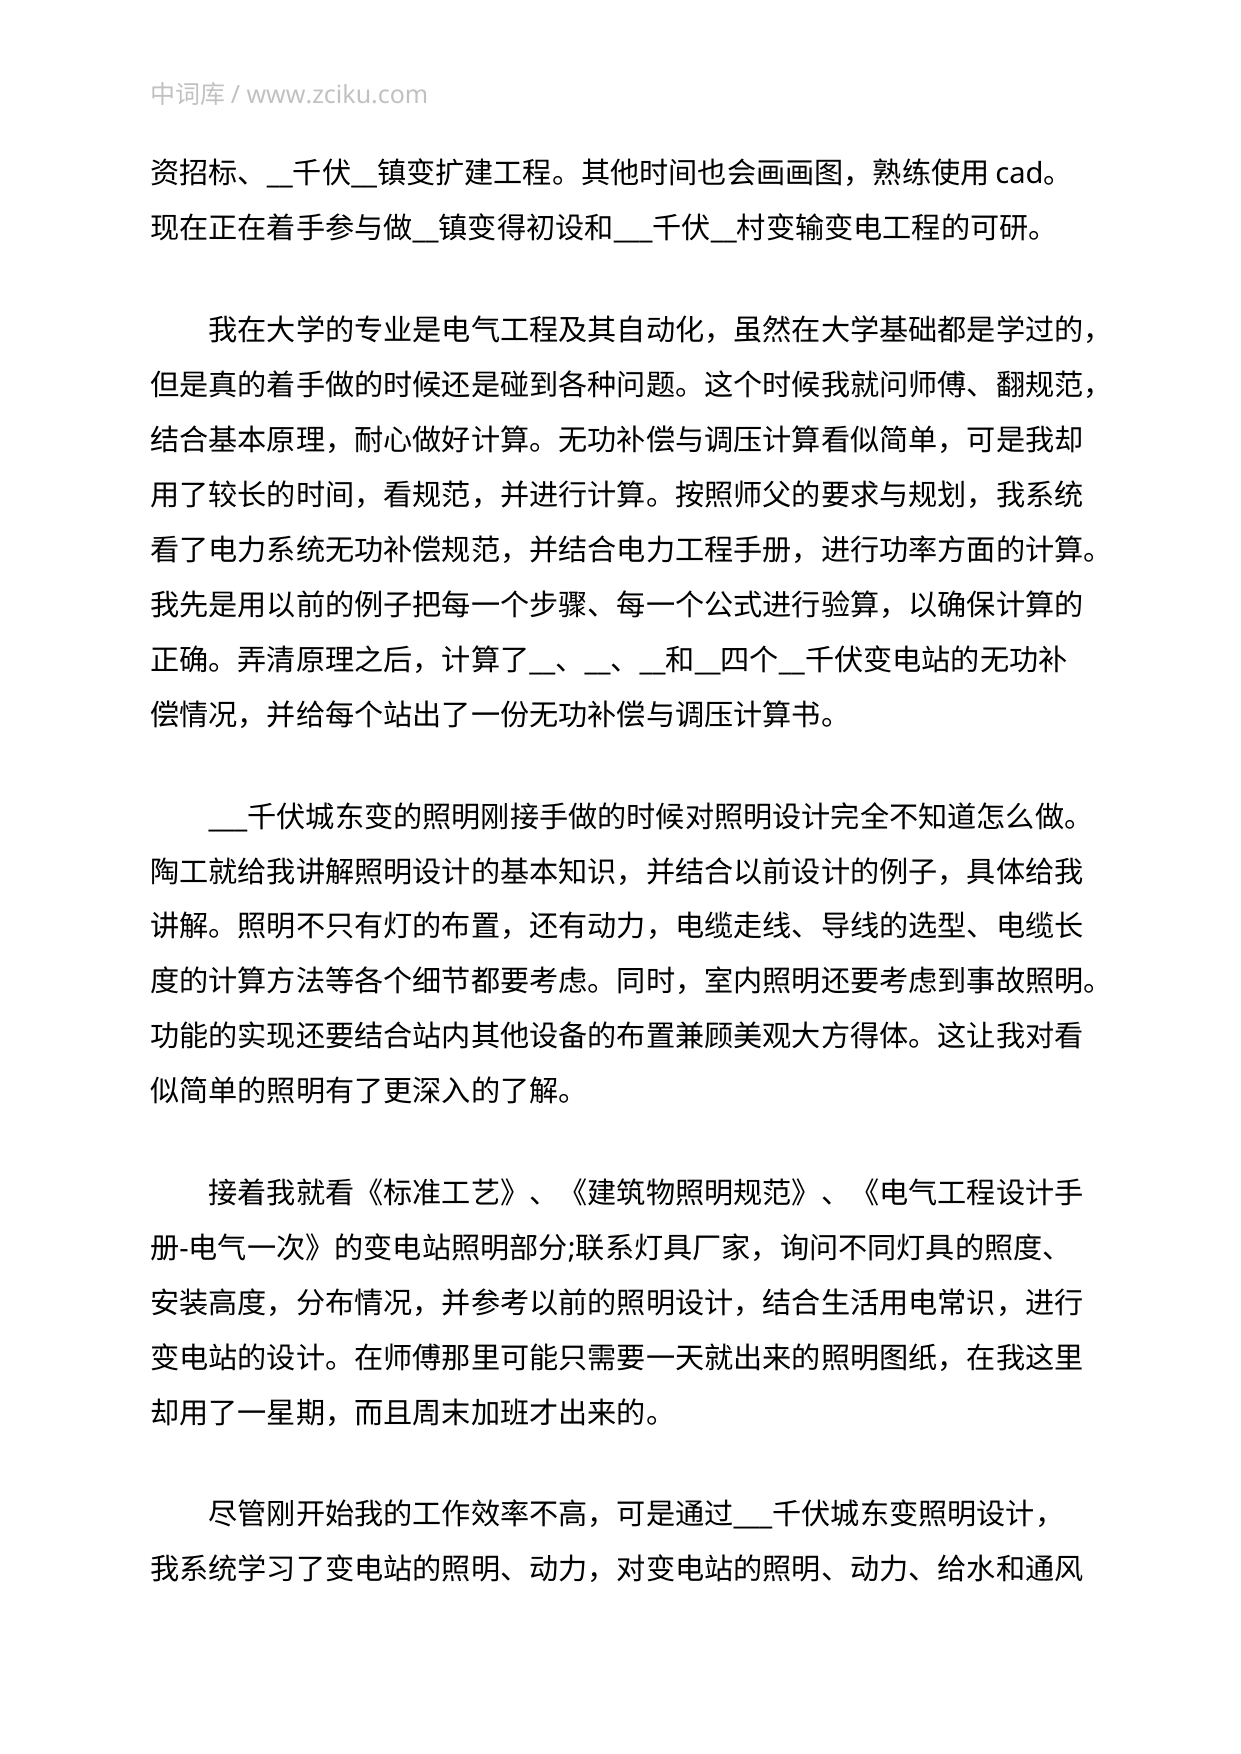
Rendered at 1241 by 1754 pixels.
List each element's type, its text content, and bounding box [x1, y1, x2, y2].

text ___千伏城东变的照明刚接手做的时候对照明设计完全不知道怎么做。陶工就给我讲解照明设计的基本知识，并结合以前设计的例子，具体给我讲解。照明不只有灯的布置，还有动力，电缆走线、导线的选型、电缆长度的计算方法等各个细节都要考虑。同时，室内照明还要考虑到事故照明。功能的实现还要结合站内其他设备的布置兼顾美观大方得体。这让我对看似简单的照明有了更深入的了解。 [150, 793, 1090, 1110]
text 接着我就看《标准工艺》、《建筑物照明规范》、《电气工程设计手册-电气一次》的变电站照明部分;联系灯具厂家，询问不同灯具的照度、安装高度，分布情况，并参考以前的照明设计，结合生活用电常识，进行变电站的设计。在师傅那里可能只需要一天就出来的照明图纸，在我这里却用了一星期，而且周末加班才出来的。 [150, 1169, 1090, 1431]
text 我在大学的专业是电气工程及其自动化，虽然在大学基础都是学过的，但是真的着手做的时候还是碰到各种问题。这个时候我就问师傅、翻规范，结合基本原理，耐心做好计算。无功补偿与调压计算看似简单，可是我却用了较长的时间，看规范，并进行计算。按照师父的要求与规划，我系统看了电力系统无功补偿规范，并结合电力工程手册，进行功率方面的计算。我先是用以前的例子把每一个步骤、每一个公式进行验算，以确保计算的正确。弄清原理之后，计算了__、__、__和__四个__千伏变电站的无功补偿情况，并给每个站出了一份无功补偿与调压计算书。 [150, 307, 1090, 734]
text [150, 150, 1090, 247]
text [150, 1491, 1090, 1588]
